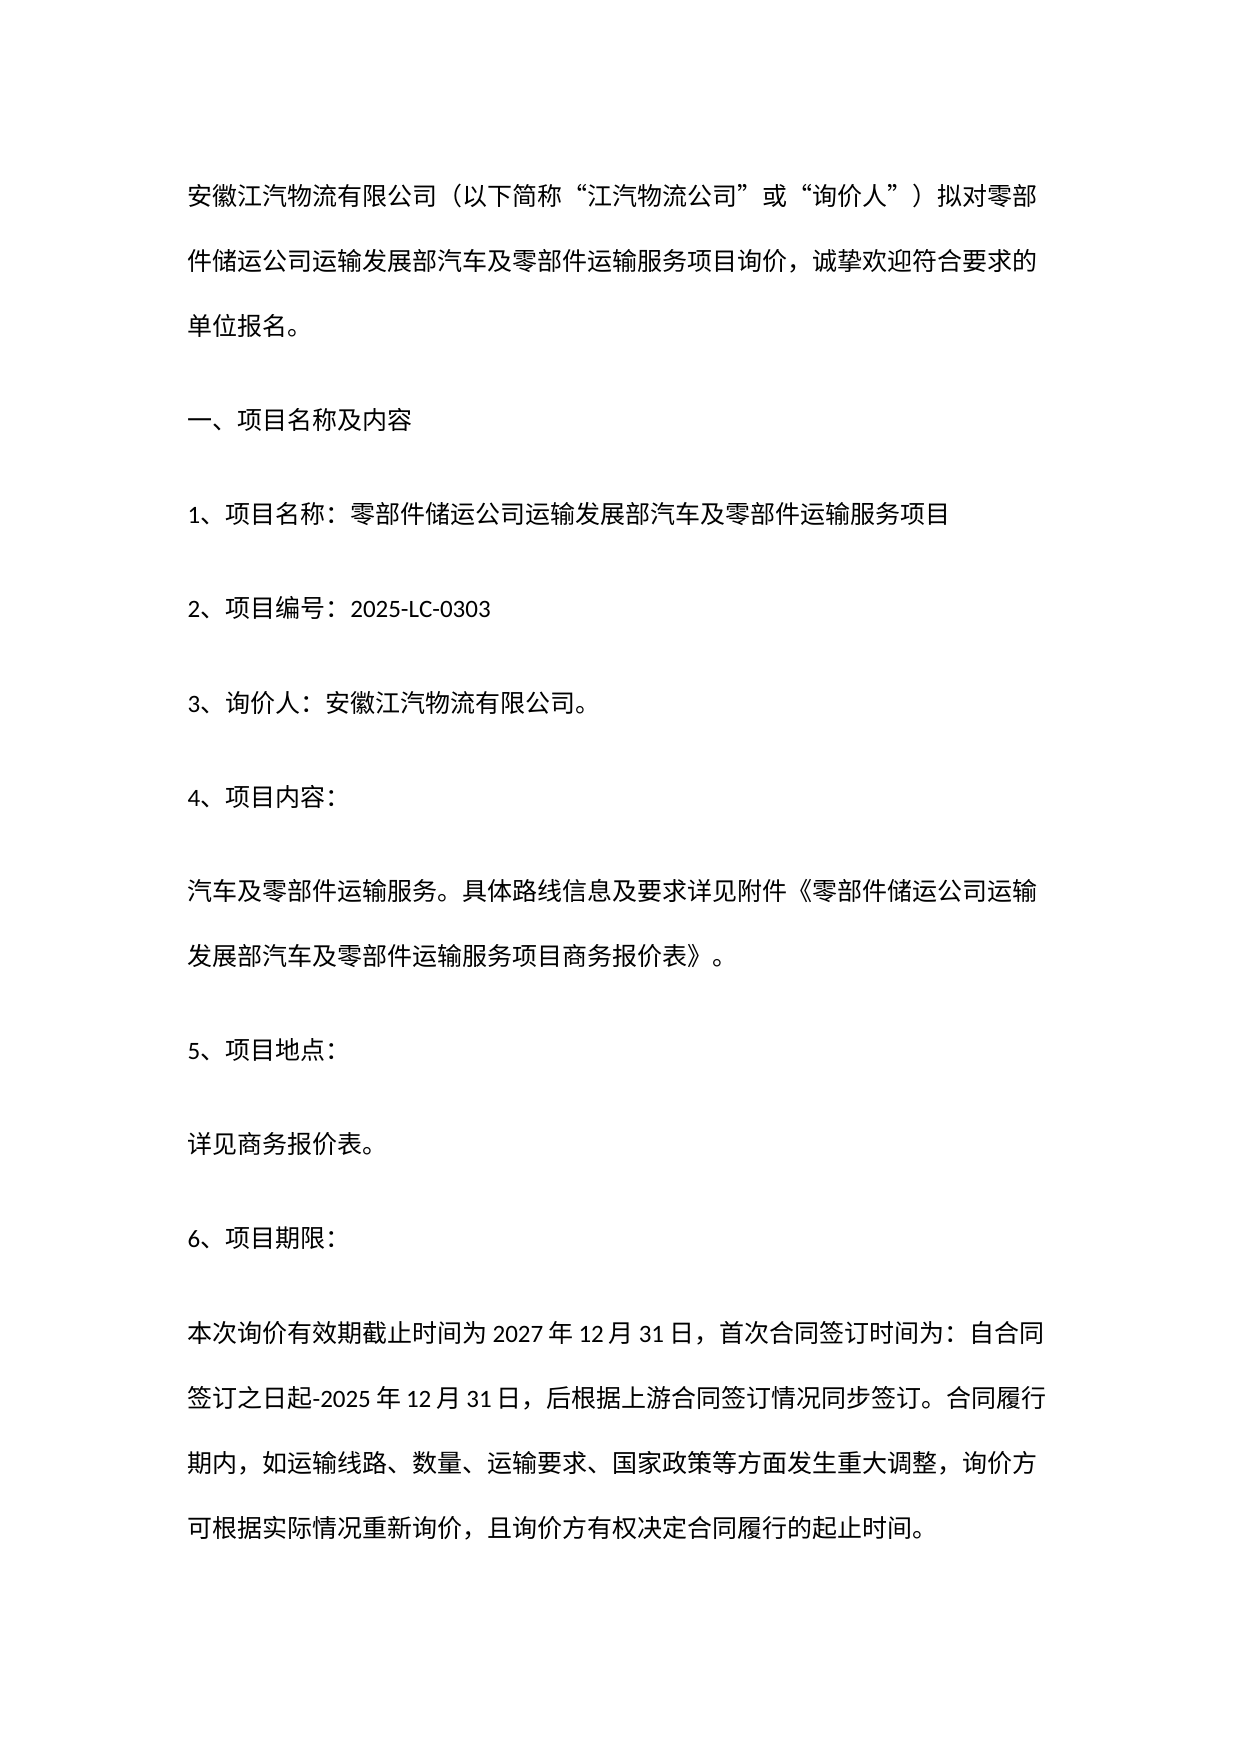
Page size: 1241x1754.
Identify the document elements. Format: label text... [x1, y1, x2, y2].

text 5、项目地点： [187, 1016, 1053, 1081]
text 汽车及零部件运输服务。具体路线信息及要求详见附件《零部件储运公司运输发展部汽车及零部件运输服务项目商务报价表》。 [187, 857, 1053, 987]
text 2、项目编号：2025-LC-0303 [187, 574, 1053, 639]
text 3、询价人：安徽江汽物流有限公司。 [187, 669, 1053, 734]
text 一、项目名称及内容 [187, 386, 1053, 451]
text 1、项目名称：零部件储运公司运输发展部汽车及零部件运输服务项目 [187, 480, 1053, 545]
text 详见商务报价表。 [187, 1110, 1053, 1175]
text 本次询价有效期截止时间为2027年12月31日，首次合同签订时间为：自合同签订之日起-2025年12月31日，后根据上游合同签订情况同步签订。合同履行期内，如运输线路、数量、运输要求、国家政策等方面发生重大调整，询价方可根据实际情况重新询价，且询价方有权决定合同履行的起止时间。 [187, 1299, 1053, 1559]
text 4、项目内容： [187, 763, 1053, 828]
text 安徽江汽物流有限公司（以下简称“江汽物流公司”或“询价人”）拟对零部件储运公司运输发展部汽车及零部件运输服务项目询价，诚挚欢迎符合要求的单位报名。 [187, 162, 1053, 357]
text 6、项目期限： [187, 1204, 1053, 1269]
